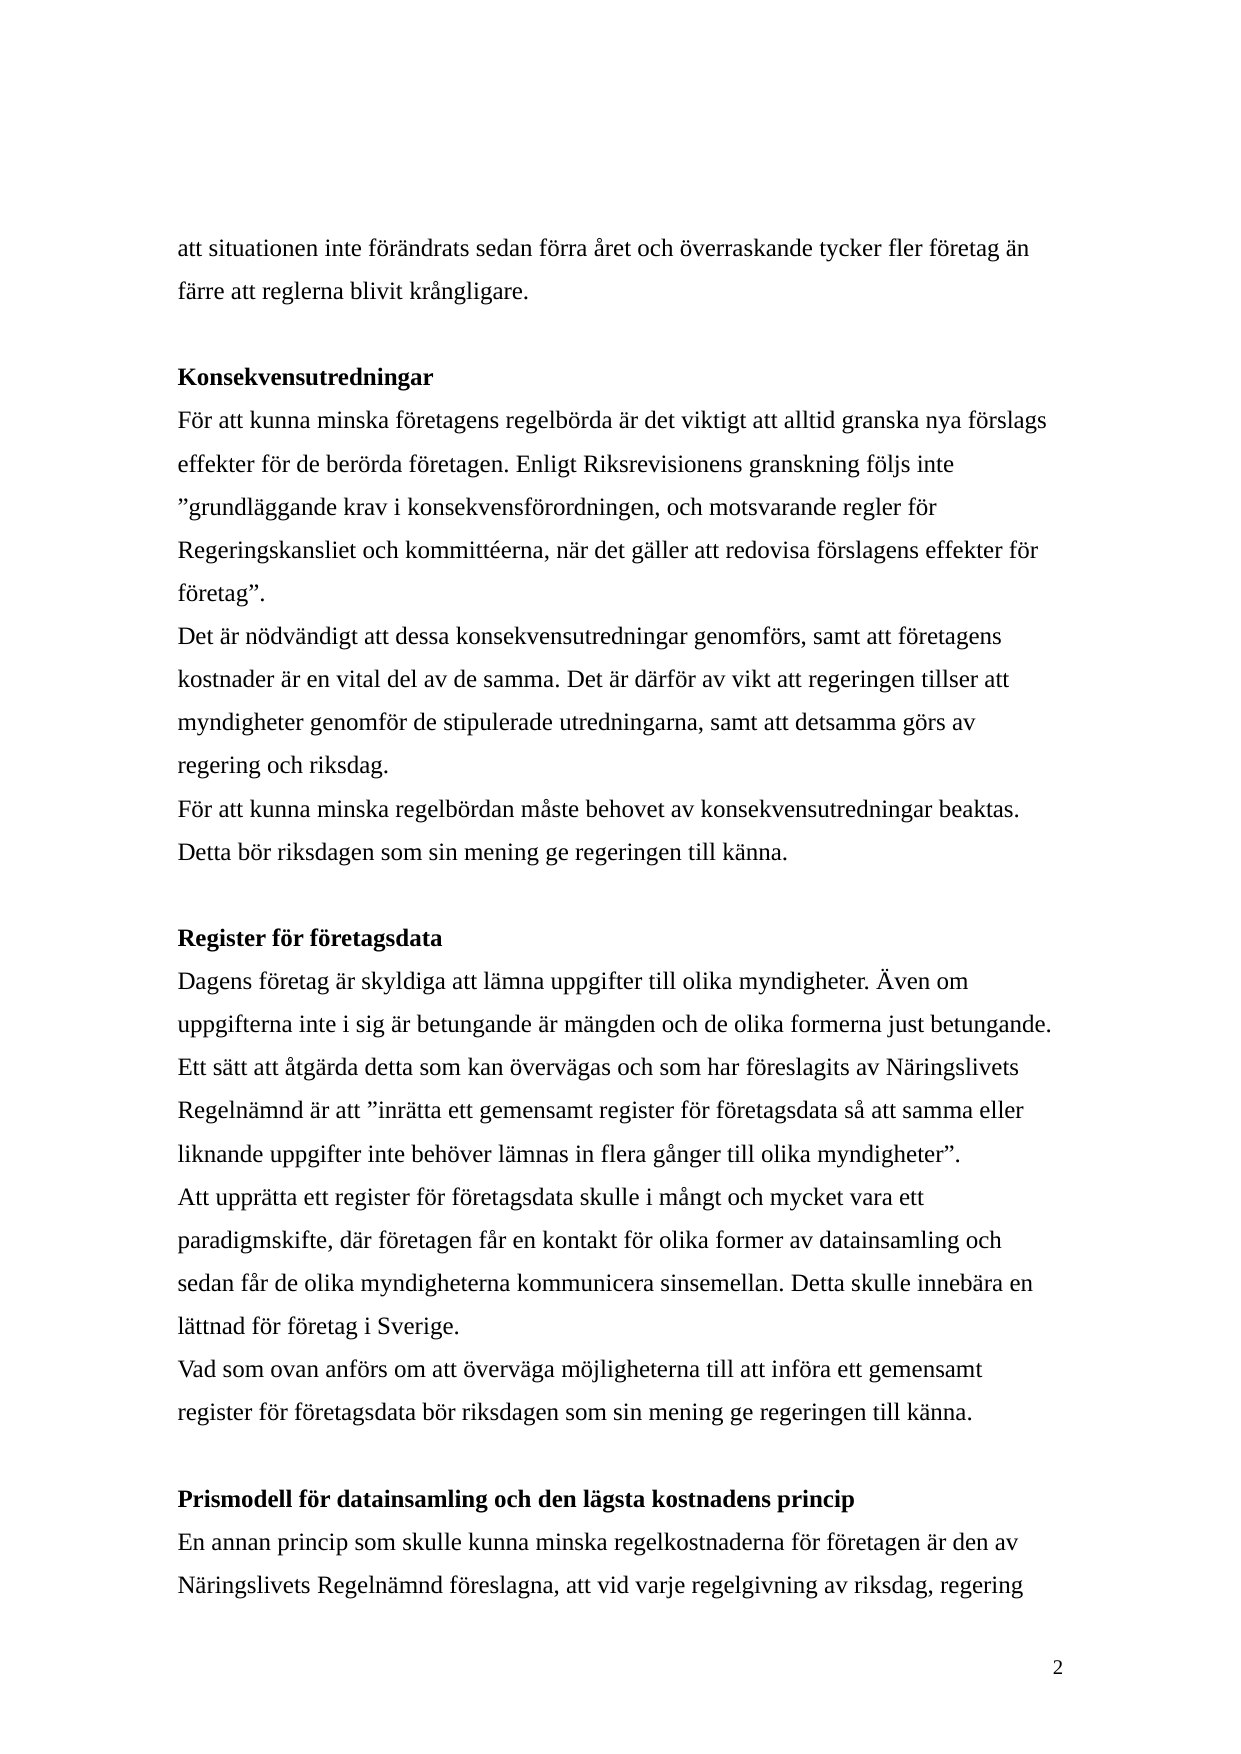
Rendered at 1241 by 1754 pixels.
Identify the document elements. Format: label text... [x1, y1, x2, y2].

text Att upprätta ett register för företagsdata skulle i mångt och mycket vara ett paradigmskifte, där företagen får en kontakt för olika former av datainsamling och sedan får de olika myndigheterna kommunicera sinsemellan. Detta skulle innebära en lättnad för företag i Sverige. [177, 1182, 1063, 1340]
text att situationen inte förändrats sedan förra året och överraskande tycker fler företag än färre att reglerna blivit krångligare. [177, 233, 1063, 305]
text Vad som ovan anförs om att överväga möjligheterna till att införa ett gemensamt register för företagsdata bör riksdagen som sin mening ge regeringen till känna. [177, 1354, 1063, 1426]
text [177, 1527, 1063, 1599]
text Register för företagsdata [177, 923, 1063, 952]
text ”grundläggande krav i konsekvensförordningen, och motsvarande regler för [177, 492, 1063, 521]
text Prismodell för datainsamling och den lägsta kostnadens princip [177, 1484, 1063, 1512]
text För att kunna minska företagens regelbörda är det viktigt att alltid granska nya förslags effekter för de berörda företagen. Enligt Riksrevisionens granskning följs inte [177, 406, 1063, 477]
text Dagens företag är skyldiga att lämna uppgifter till olika myndigheter. Även om uppgifterna inte i sig är betungande är mängden och de olika formerna just betungande. Ett sätt att åtgärda detta som kan övervägas och som har föreslagits av Näringslivets Regelnämnd är att ”inrätta ett gemensamt register för företagsdata så att samma eller liknande uppgifter inte behöver lämnas in flera gånger till olika myndigheter”. [177, 966, 1063, 1167]
text Detta bör riksdagen som sin mening ge regeringen till känna. [177, 837, 1063, 866]
text Det är nödvändigt att dessa konsekvensutredningar genomförs, samt att företagens kostnader är en vital del av de samma. Det är därför av vikt att regeringen tillser att myndigheter genomför de stipulerade utredningarna, samt att detsamma görs av regering och riksdag. [177, 621, 1063, 779]
text Konsekvensutredningar [177, 362, 1063, 391]
text Regeringskansliet och kommittéerna, när det gäller att redovisa förslagens effekter för företag”. [177, 535, 1063, 607]
text För att kunna minska regelbördan måste behovet av konsekvensutredningar beaktas. [177, 794, 1063, 822]
